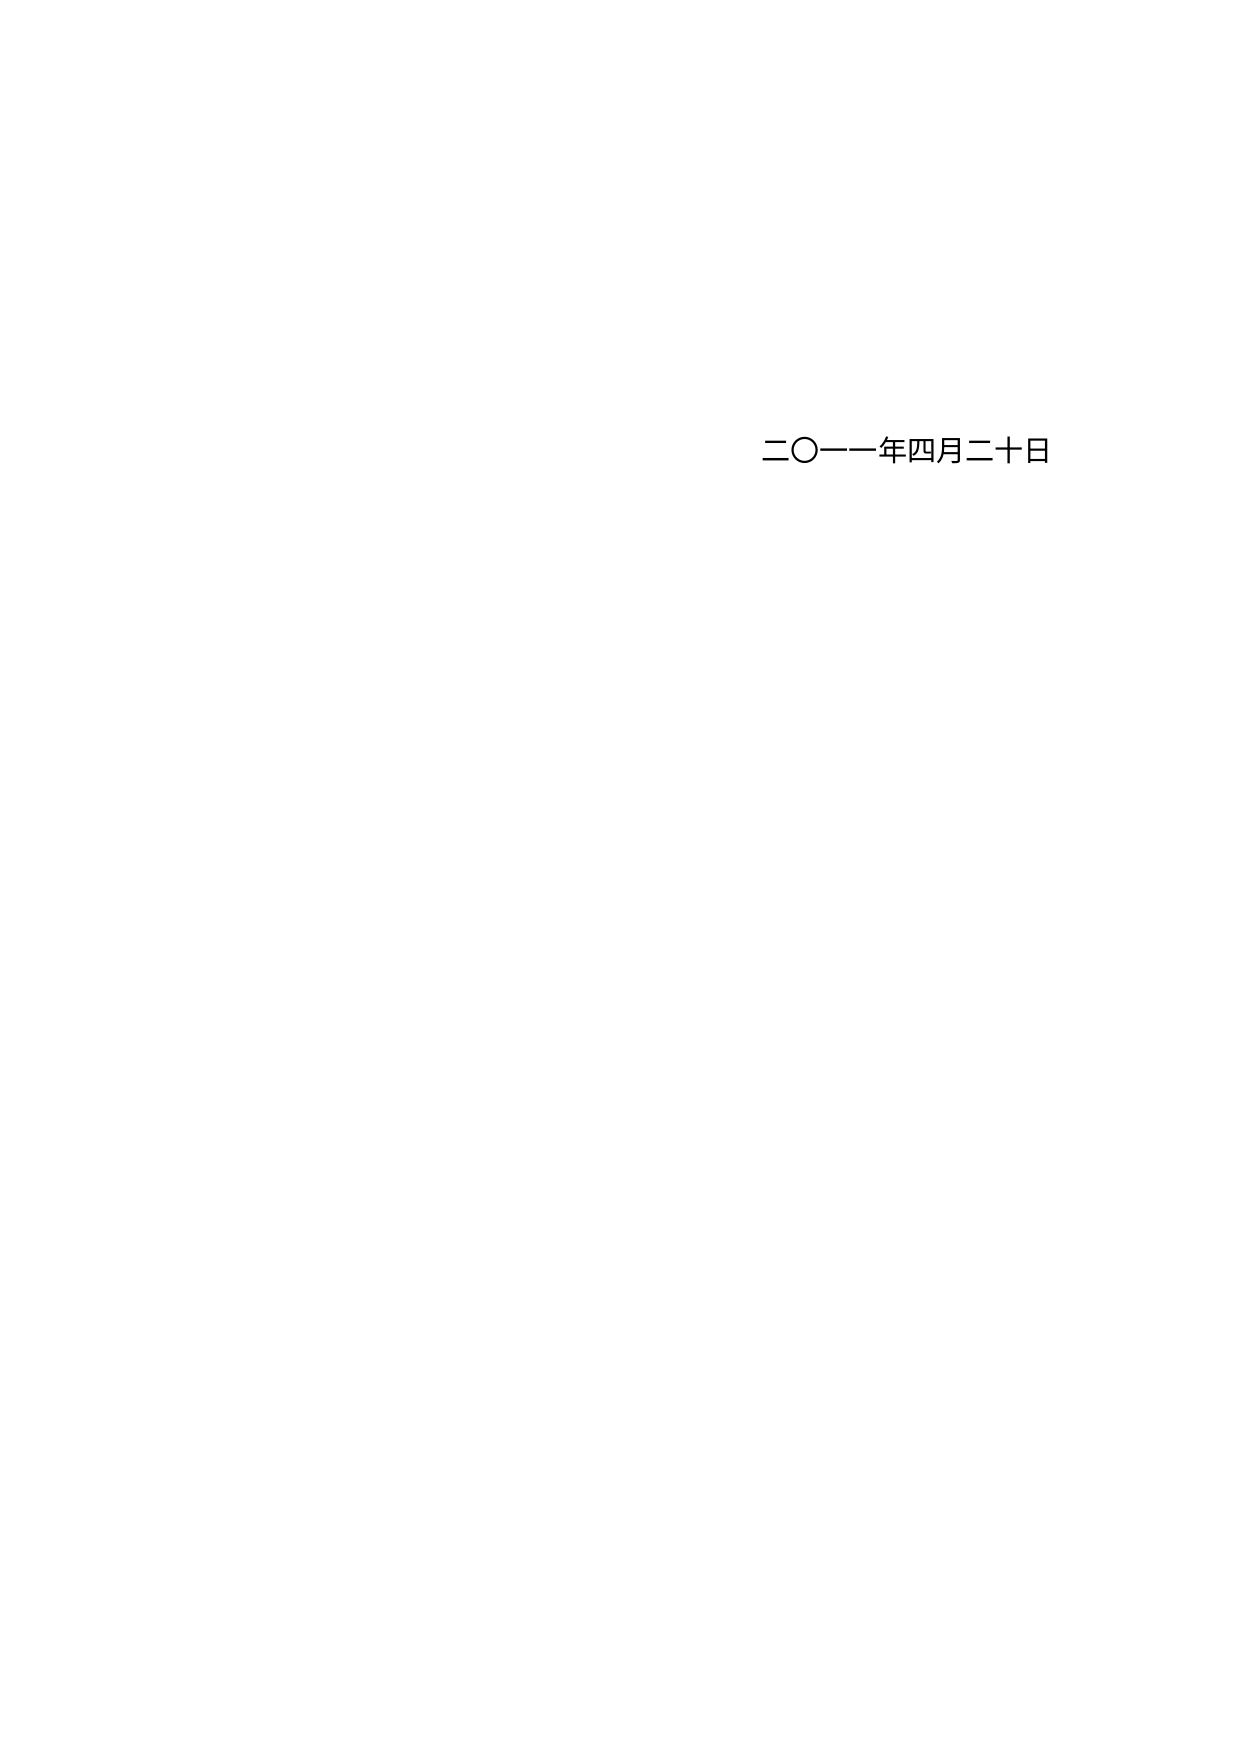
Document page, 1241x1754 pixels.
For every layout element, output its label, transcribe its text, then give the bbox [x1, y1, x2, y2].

text 二〇一一年四月二十日 [187, 416, 1053, 481]
